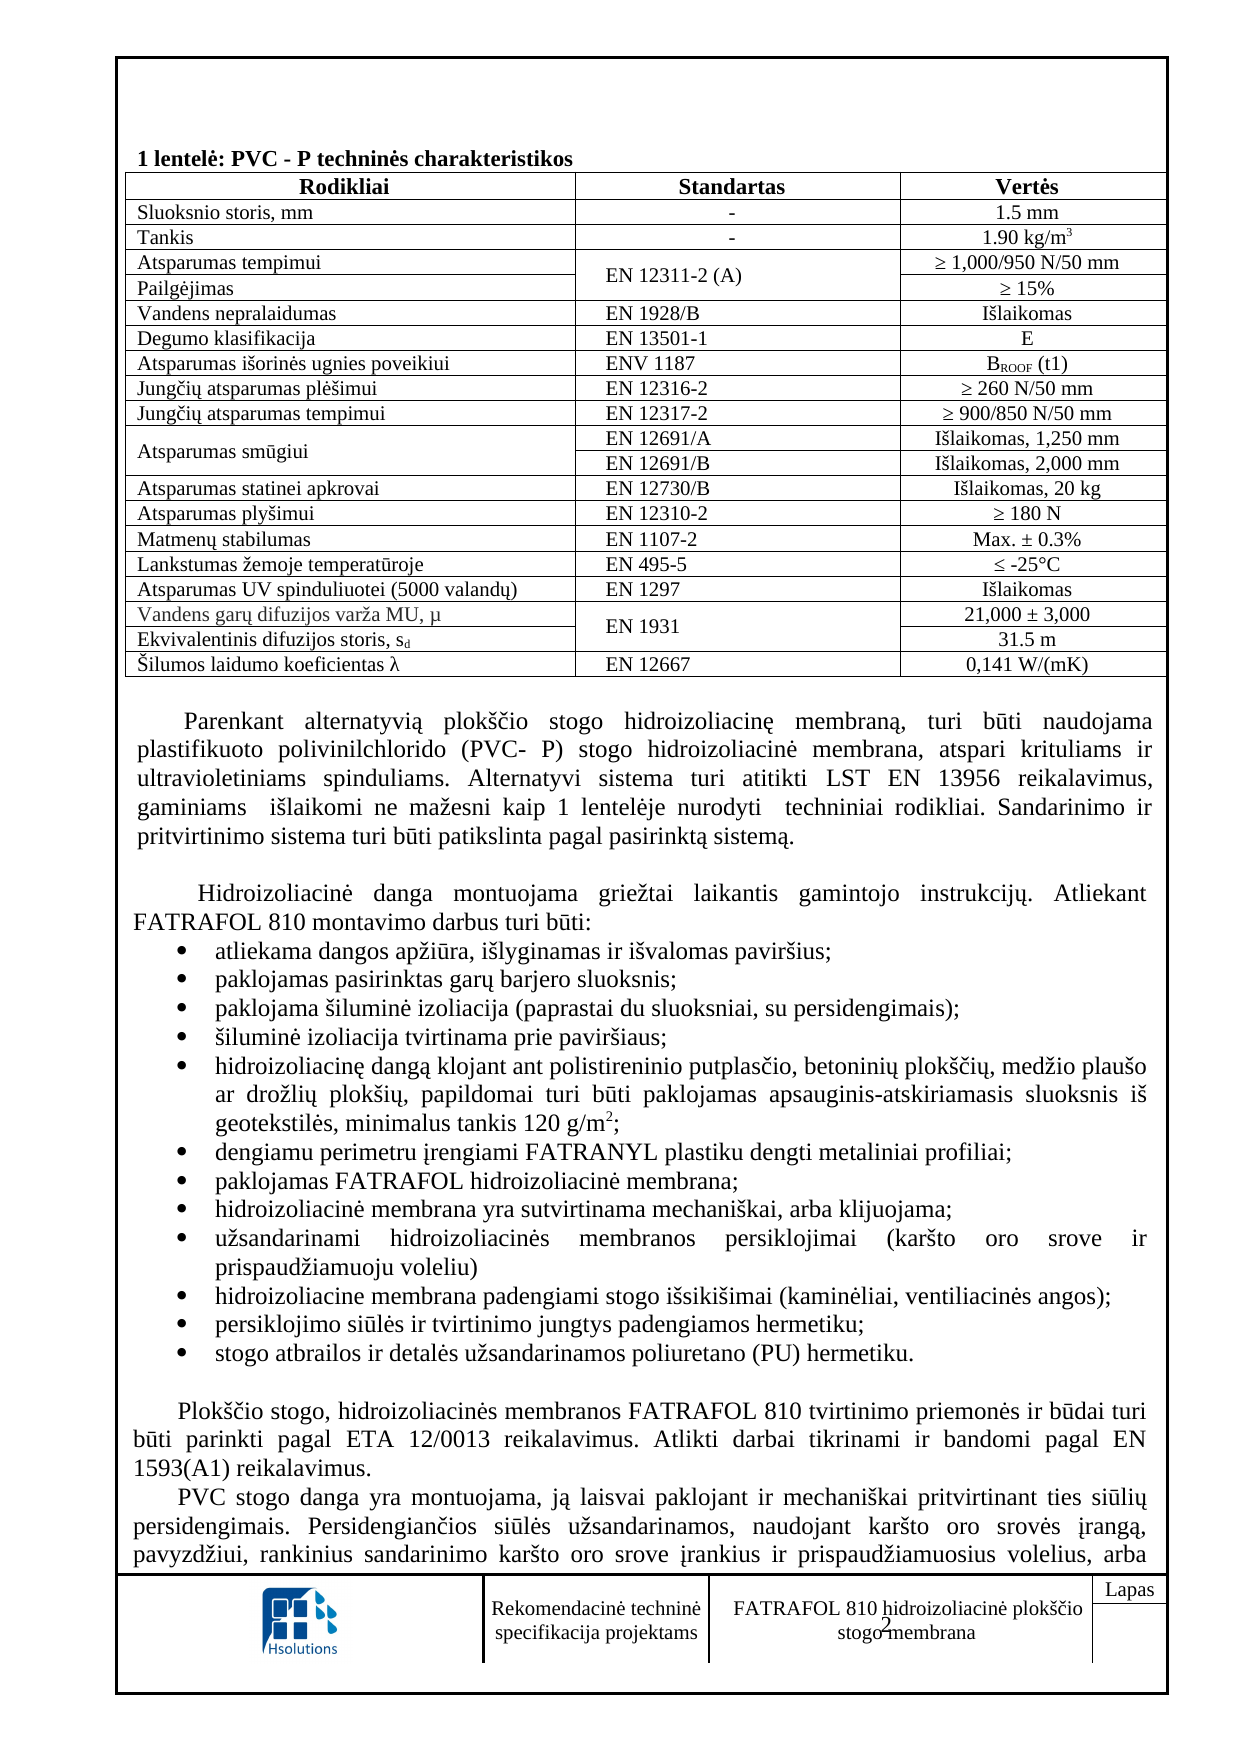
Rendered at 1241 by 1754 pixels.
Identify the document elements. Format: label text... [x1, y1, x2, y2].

table_cell Jungčių atsparumas plėšimui [126, 376, 575, 400]
text Hidroizoliacinė danga montuojama griežtai laikantis gamintojo instrukcijų. Atliekant FATRAFOL 810 montavimo darbus turi būti: [133, 878, 1148, 936]
table_cell EN 12317-2 [576, 401, 900, 425]
list atliekama dangos apžiūra, išlyginamas ir išvalomas paviršius; [177, 936, 1148, 964]
table_cell 1.5 mm [901, 200, 1166, 224]
table_cell ≤ -25°C [901, 552, 1166, 576]
table_cell EN 12311-2 (A) [576, 250, 900, 299]
table_cell EN 12730/B [576, 476, 900, 500]
table_cell Vandens nepralaidumas [126, 301, 575, 324]
text Plokščio stogo, hidroizoliacinės membranos FATRAFOL 810 tvirtinimo priemonės ir būdai turi būti parinkti pagal ETA 12/0013 reikalavimus. Atlikti darbai tikrinami ir bandomi pagal EN 1593(A1) reikalavimus. [133, 1396, 1148, 1482]
table_cell Vertės [901, 173, 1166, 199]
table_cell - [576, 200, 900, 224]
table_cell EN 1928/B [576, 301, 900, 324]
table_cell BROOF (t1) [901, 351, 1166, 375]
table_cell EN 13501-1 [576, 326, 900, 350]
table_cell Atsparumas plyšimui [126, 501, 575, 525]
table_cell Atsparumas smūgiui [126, 426, 575, 475]
table_cell EN 1107-2 [576, 526, 900, 551]
table_cell EN 495-5 [576, 552, 900, 576]
table_cell ≥ 900/850 N/50 mm [901, 401, 1166, 425]
table_cell Tankis [126, 225, 575, 249]
text Parenkant alternatyvią plokščio stogo hidroizoliacinę membraną, turi būti naudojama plastifikuoto polivinilchlorido (PVC- P) stogo hidroizoliacinė membrana, atspari krituliams ir ultravioletiniams spinduliams. Alternatyvi sistema turi atitikti LST EN 13956 reikalavimus, gaminiams išlaikomi ne mažesni kaip 1 lentelėje nurodyti techniniai rodikliai. Sandarinimo ir pritvirtinimo sistema turi būti patikslinta pagal pasirinktą sistemą. [137, 706, 1153, 849]
table_cell ENV 1187 [576, 351, 900, 375]
list dengiamu perimetru įrengiami FATRANYL plastiku dengti metaliniai profiliai; [177, 1137, 1148, 1166]
list hidroizoliacine membrana padengiami stogo išsikišimai (kaminėliai, ventiliacinės angos); [177, 1281, 1148, 1309]
table_cell Ekvivalentinis difuzijos storis, sd [126, 627, 575, 651]
table_cell 21,000 ± 3,000 [901, 602, 1166, 626]
list stogo atbrailos ir detalės užsandarinamos poliuretano (PU) hermetiku. [177, 1338, 1148, 1367]
list paklojamas pasirinktas garų barjero sluoksnis; [177, 964, 1148, 993]
table_cell - [576, 225, 900, 249]
table_header 1 lentelė: PVC - P techninės charakteristikos [126, 145, 1166, 172]
table_cell ≥ 260 N/50 mm [901, 376, 1166, 400]
table_cell 31.5 m [901, 627, 1166, 651]
table_cell Išlaikomas [901, 577, 1166, 601]
table_cell EN 12667 [576, 652, 900, 676]
table_cell Standartas [576, 173, 900, 199]
table_cell Rodikliai [126, 173, 575, 199]
table_cell 0,141 W/(mK) [901, 652, 1166, 676]
table_cell EN 12316-2 [576, 376, 900, 400]
table_cell Jungčių atsparumas tempimui [126, 401, 575, 425]
table_cell Vandens garų difuzijos varža MU, µ [126, 602, 575, 626]
list paklojama šiluminė izoliacija (paprastai du sluoksniai, su persidengimais); [177, 993, 1148, 1022]
table_cell Degumo klasifikacija [126, 326, 575, 350]
table_cell Atsparumas tempimui [126, 250, 575, 274]
picture [248, 1576, 354, 1664]
list užsandarinami hidroizoliacinės membranos persiklojimai (karšto oro srove ir prispaudžiamuoju voleliu) [177, 1223, 1148, 1281]
table_cell EN 12691/B [576, 451, 900, 475]
table_cell Pailgėjimas [126, 275, 575, 299]
table_cell E [901, 326, 1166, 350]
table_cell EN 1931 [576, 602, 900, 651]
table_cell Sluoksnio storis, mm [126, 200, 575, 224]
table_cell Išlaikomas, 1,250 mm [901, 426, 1166, 450]
table_cell Lankstumas žemoje temperatūroje [126, 552, 575, 576]
table_cell ≥ 15% [901, 275, 1166, 299]
list persiklojimo siūlės ir tvirtinimo jungtys padengiamos hermetiku; [177, 1309, 1148, 1338]
table_cell ≥ 1,000/950 N/50 mm [901, 250, 1166, 274]
list hidroizoliacinė membrana yra sutvirtinama mechaniškai, arba klijuojama; [177, 1194, 1148, 1223]
list paklojamas FATRAFOL hidroizoliacinė membrana; [177, 1166, 1148, 1194]
table_cell Atsparumas UV spinduliuotei (5000 valandų) [126, 577, 575, 601]
table_cell Šilumos laidumo koeficientas λ [126, 652, 575, 676]
table_cell Išlaikomas, 2,000 mm [901, 451, 1166, 475]
table_cell EN 12691/A [576, 426, 900, 450]
table_cell Išlaikomas, 20 kg [901, 476, 1166, 500]
table_cell EN 12310-2 [576, 501, 900, 525]
table_cell Matmenų stabilumas [126, 526, 575, 551]
list hidroizoliacinę dangą klojant ant polistireninio putplasčio, betoninių plokščių, medžio plaušo ar drožlių plokšių, papildomai turi būti paklojamas apsauginis-atskiriamasis sluoksnis iš geotekstilės, minimalus tankis 120 g/m2; [177, 1051, 1148, 1137]
table_cell Atsparumas išorinės ugnies poveikiui [126, 351, 575, 375]
table_cell ≥ 180 N [901, 501, 1166, 525]
table_cell Atsparumas statinei apkrovai [126, 476, 575, 500]
table_cell Max. ± 0.3% [901, 526, 1166, 551]
table_cell EN 1297 [576, 577, 900, 601]
table_cell Išlaikomas [901, 301, 1166, 324]
table_cell 1.90 kg/m3 [901, 225, 1166, 249]
list šiluminė izoliacija tvirtinama prie paviršiaus; [177, 1022, 1148, 1051]
